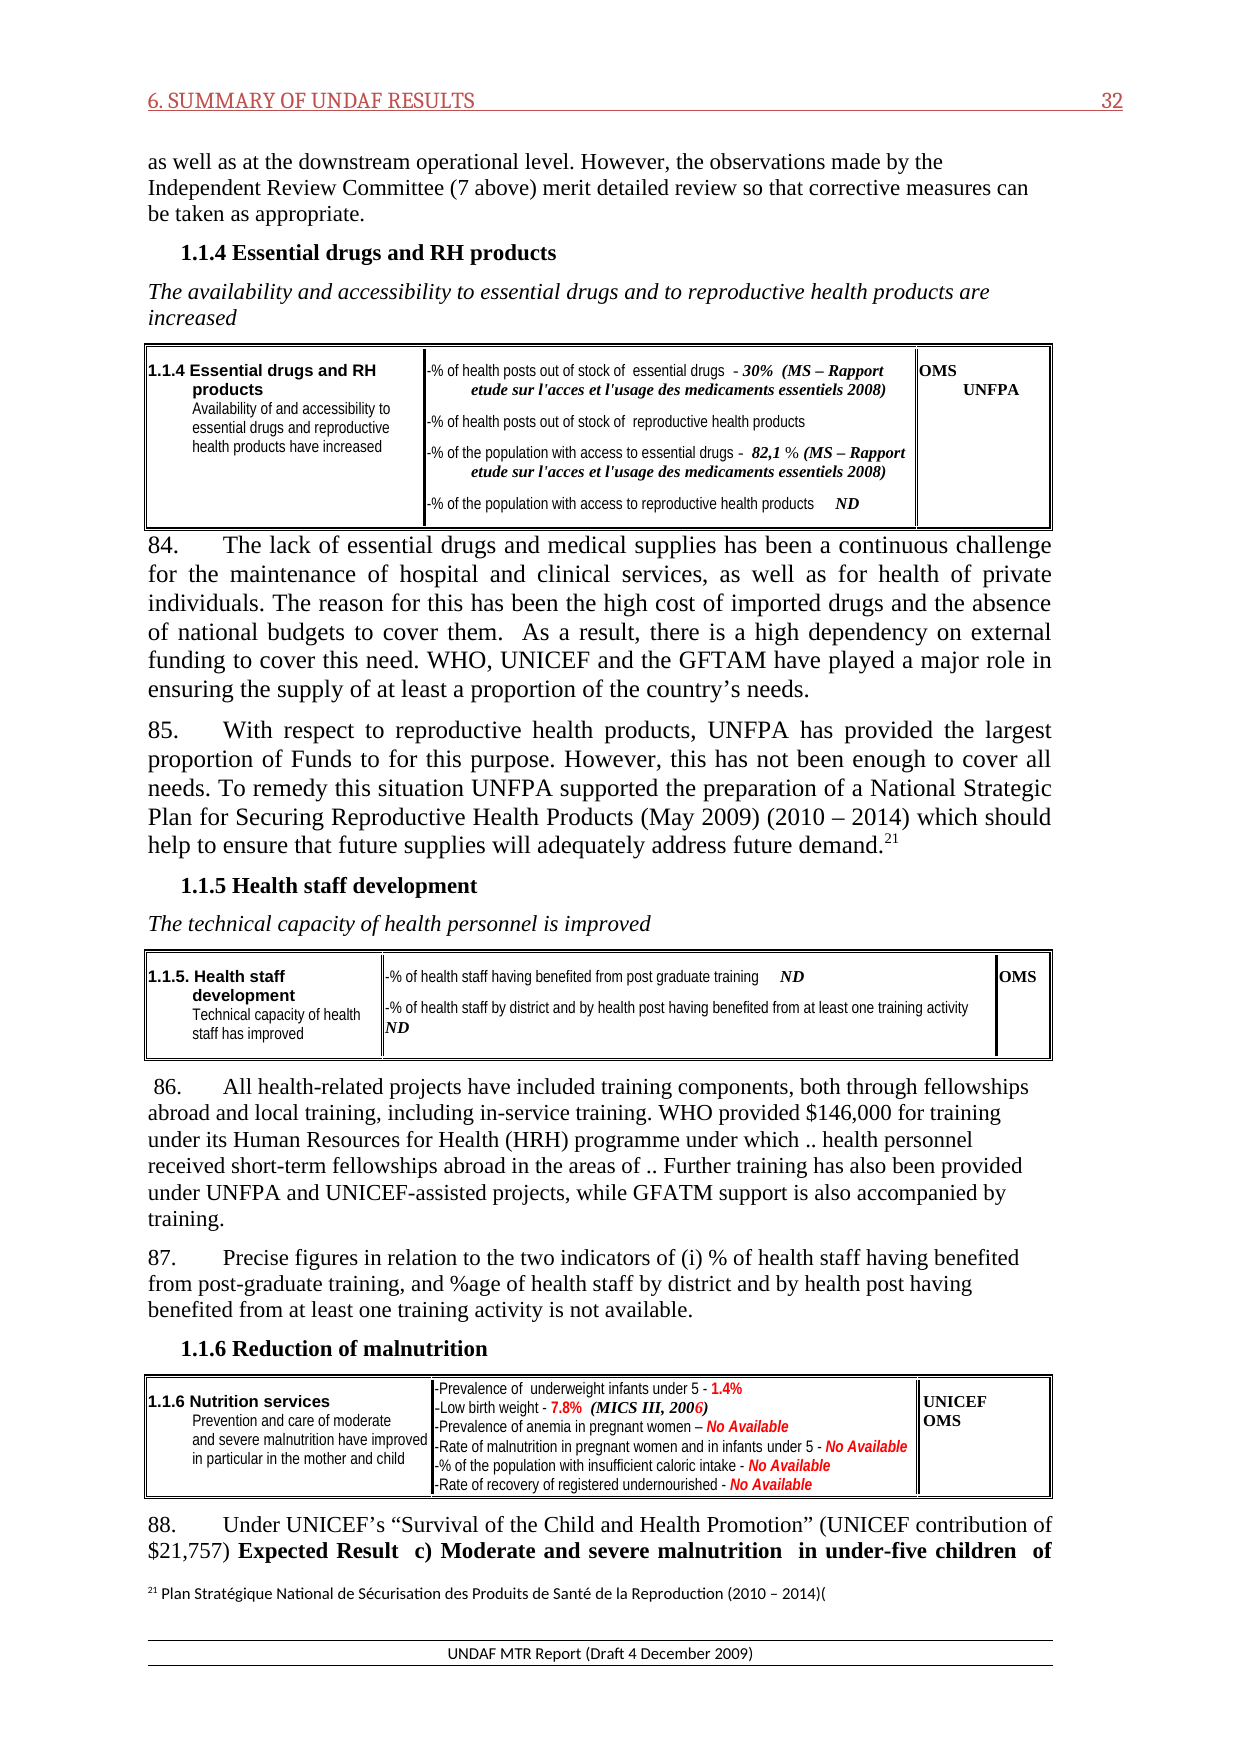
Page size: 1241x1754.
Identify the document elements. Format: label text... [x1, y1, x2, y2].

text 85. With respect to reproductive health products, UNFPA has provided the largest proportion of Funds to for this purpose. However, this has not been enough to cover all needs. To remedy this situation UNFPA supported the preparation of a National Strategic Plan for Securing Reproductive Health Products (May 2009) (2010 – 2014) which should help to ensure that future supplies will adequately address future demand. [148, 715, 1053, 859]
subtitle 1.1.5 Health staff development [148, 872, 1053, 898]
text 84. The lack of essential drugs and medical supplies has been a continuous challenge for the maintenance of hospital and clinical services, as well as for health of private individuals. The reason for this has been the high cost of imported drugs and the absence of national budgets to cover them. As a result, there is a high dependency on external funding to cover this need. WHO, UNICEF and the GFTAM have played a major role in ensuring the supply of at least a proportion of the country’s needs. [148, 531, 1053, 703]
subtitle 1.1.6 Reduction of malnutrition [148, 1335, 1053, 1362]
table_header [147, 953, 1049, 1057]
text 86. All health-related projects have included training components, both through fellowships abroad and local training, including in-service training. WHO provided $146,000 for training under its Human Resources for Health (HRH) programme under which .. health personnel received short-term fellowships abroad in the areas of .. Further training has also been provided under UNFPA and UNICEF-assisted projects, while GFATM support is also accompanied by training. [148, 1073, 1053, 1231]
text 87. Precise figures in relation to the two indicators of (i) % of health staff having benefited from post-graduate training, and %age of health staff by district and by health post having benefited from at least one training activity is not available. [148, 1244, 1053, 1323]
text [148, 148, 1053, 227]
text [148, 1511, 1053, 1564]
subtitle 1.1.4 Essential drugs and RH products [148, 239, 1053, 266]
text The availability and accessibility to essential drugs and to reproductive health products are increased [148, 278, 1053, 331]
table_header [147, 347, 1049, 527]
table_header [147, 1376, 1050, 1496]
text The technical capacity of health personnel is improved [148, 911, 1053, 937]
